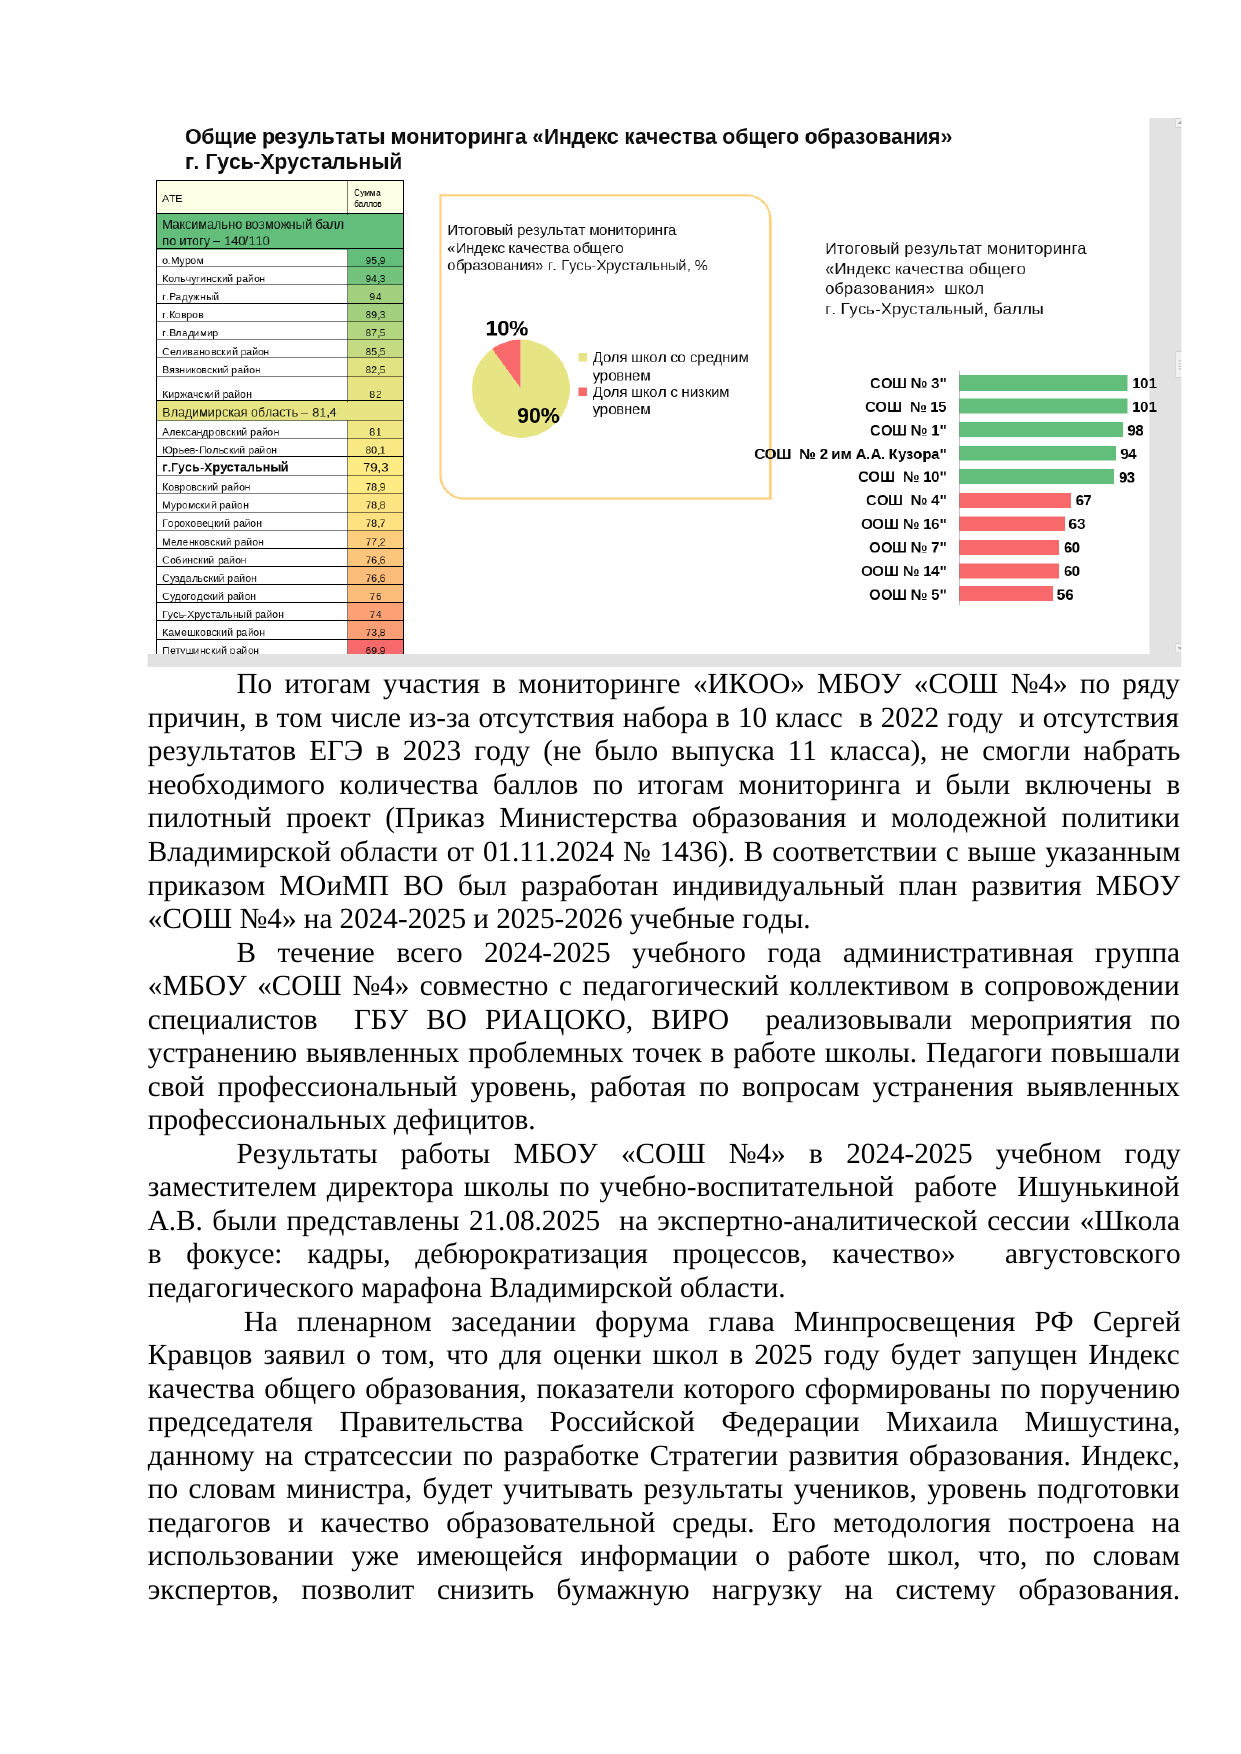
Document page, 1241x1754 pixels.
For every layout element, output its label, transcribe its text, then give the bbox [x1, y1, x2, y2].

list Результаты работы МБОУ «СОШ №4» в 2024-2025 учебном году заместителем директора школы по учебно-воспитательной работе Ишунькиной А.В. были представлены 21.08.2025 на экспертно-аналитической сессии «Школа в фокусе: кадры, дебюрократизация процессов, качество» августовского педагогического марафона Владимирской области. [148, 1136, 1181, 1304]
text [148, 1304, 1181, 1606]
picture [147, 118, 1182, 667]
text По итогам участия в мониторинге «ИКОО» МБОУ «СОШ №4» по ряду причин, в том числе из-за отсутствия набора в 10 класс в 2022 году и отсутствия результатов ЕГЭ в 2023 году (не было выпуска 11 класса), не смогли набрать необходимого количества баллов по итогам мониторинга и были включены в пилотный проект (Приказ Министерства образования и молодежной политики Владимирской области от 01.11.2024 № 1436). В соответствии с выше указанным приказом МОиМП ВО был разработан индивидуальный план развития МБОУ «СОШ №4» на 2024-2025 и 2025-2026 учебные годы. [148, 667, 1181, 935]
text В течение всего 2024-2025 учебного года административная группа «МБОУ «СОШ №4» совместно с педагогический коллективом в сопровождении специалистов ГБУ ВО РИАЦОКО, ВИРО реализовывали мероприятия по устранению выявленных проблемных точек в работе школы. Педагоги повышали свой профессиональный уровень, работая по вопросам устранения выявленных профессиональных дефицитов. [148, 935, 1181, 1136]
